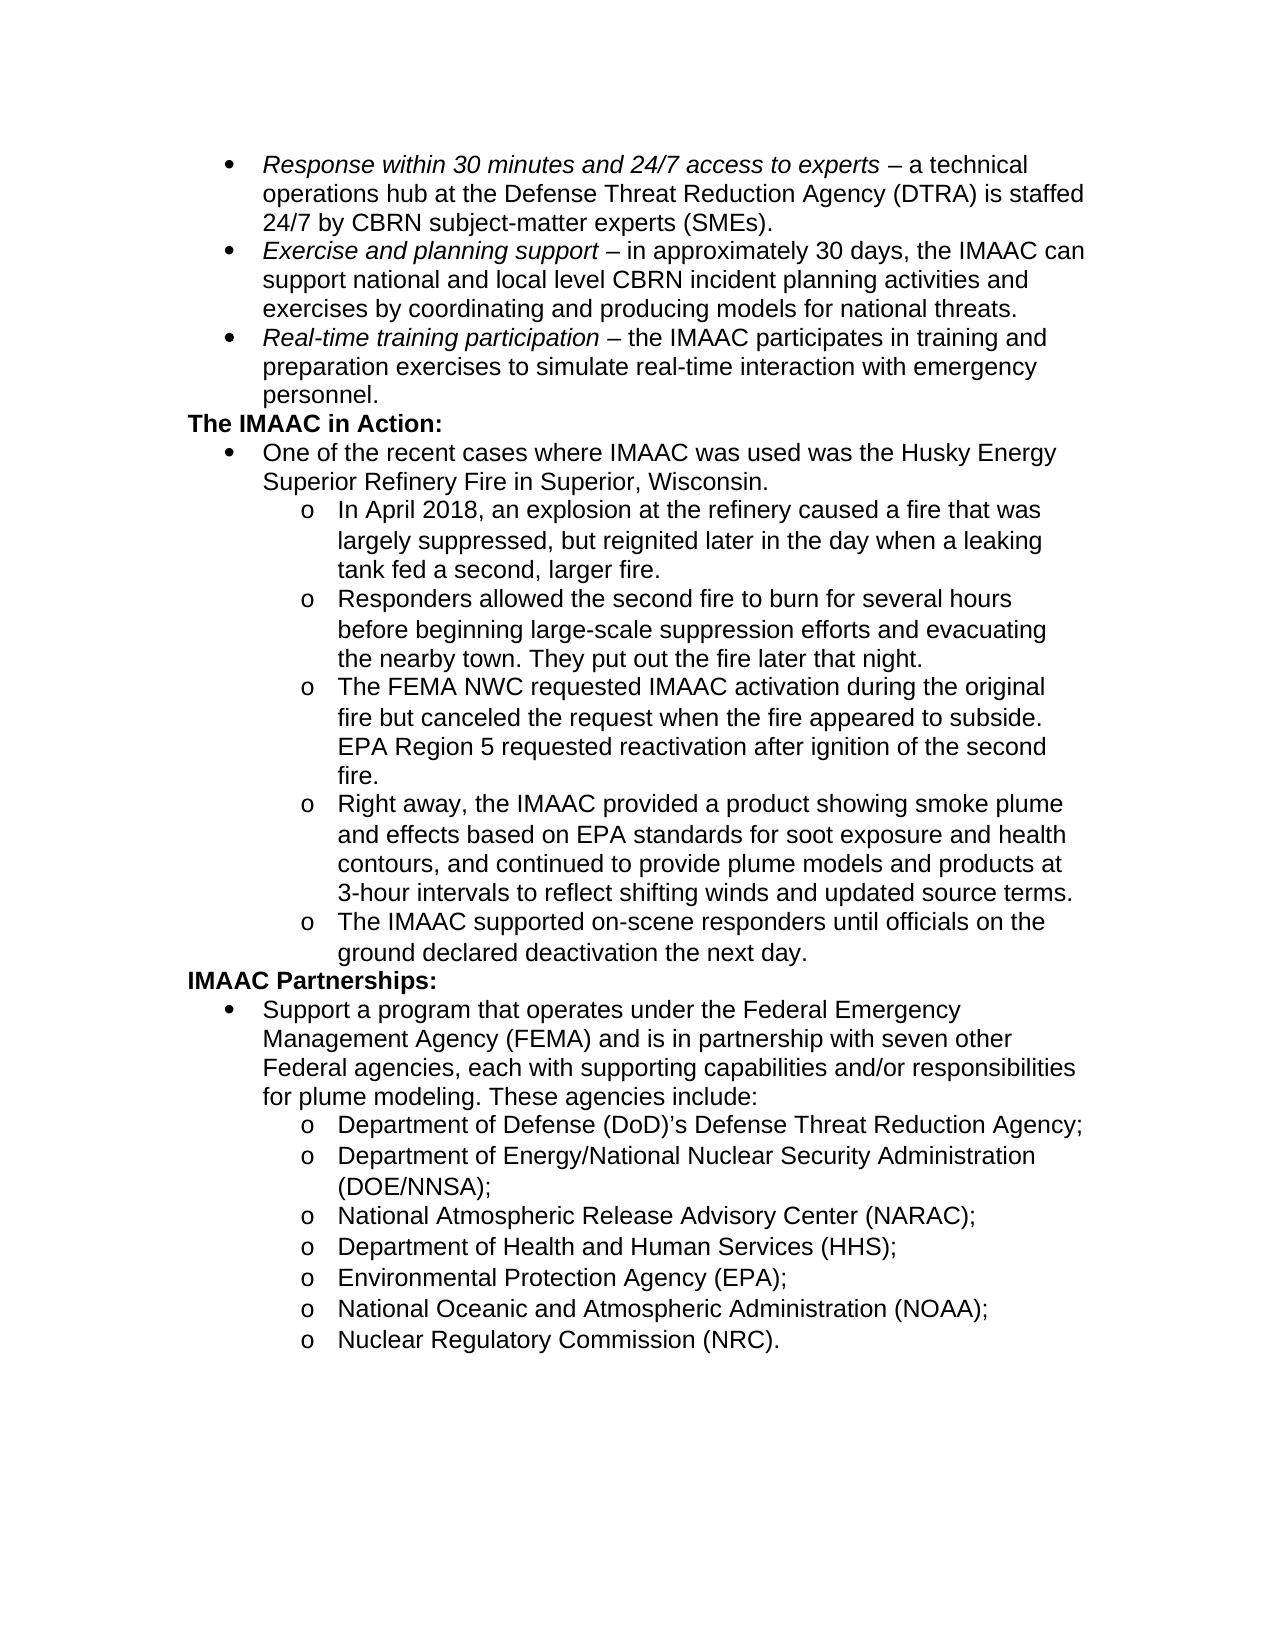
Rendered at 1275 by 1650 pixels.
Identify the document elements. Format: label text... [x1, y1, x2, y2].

list In April 2018, an explosion at the refinery caused a fire that was largely suppressed, but reignited later in the day when a leaking tank fed a second, larger fire. [300, 495, 1087, 584]
list The FEMA NWC requested IMAAC activation during the original fire but canceled the request when the fire appeared to subside. EPA Region 5 requested reactivation after ignition of the second fire. [300, 672, 1087, 789]
list Support a program that operates under the Federal Emergency Management Agency (FEMA) and is in partnership with seven other Federal agencies, each with supporting capabilities and/or responsibilities for plume modeling. These agencies include: [225, 995, 1087, 1110]
list One of the recent cases where IMAAC was used was the Husky Energy Superior Refinery Fire in Superior, Wisconsin. [225, 438, 1087, 495]
list Environmental Protection Agency (EPA); [300, 1263, 1087, 1294]
list The IMAAC supported on-scene responders until officials on the ground declared deactivation the next day. [300, 907, 1087, 966]
text The IMAAC in Action: [187, 409, 1087, 438]
list Response within 30 minutes and 24/7 access to experts – a technical operations hub at the Defense Threat Reduction Agency (DTRA) is staffed 24/7 by CBRN subject-matter experts (SMEs). [225, 150, 1087, 236]
list Exercise and planning support – in approximately 30 days, the IMAAC can support national and local level CBRN incident planning activities and exercises by coordinating and producing models for national threats. [225, 236, 1087, 323]
list Right away, the IMAAC provided a product showing smoke plume and effects based on EPA standards for soot exposure and health contours, and continued to provide plume models and products at 3-hour intervals to reflect shifting winds and updated source terms. [300, 789, 1087, 907]
list Real-time training participation – the IMAAC participates in training and preparation exercises to simulate real-time interaction with emergency personnel. [225, 323, 1087, 409]
list National Oceanic and Atmospheric Administration (NOAA); [300, 1294, 1087, 1324]
list Department of Energy/National Nuclear Security Administration (DOE/NNSA); [300, 1141, 1087, 1201]
list Responders allowed the second fire to burn for several hours before beginning large-scale suppression efforts and evacuating the nearby town. They put out the fire later that night. [300, 584, 1087, 672]
list National Atmospheric Release Advisory Center (NARAC); [300, 1201, 1087, 1232]
text IMAAC Partnerships: [187, 966, 1087, 995]
list Nuclear Regulatory Commission (NRC). [300, 1324, 1087, 1356]
list Department of Health and Human Services (HHS); [300, 1232, 1087, 1263]
list Department of Defense (DoD)’s Defense Threat Reduction Agency; [300, 1110, 1087, 1141]
